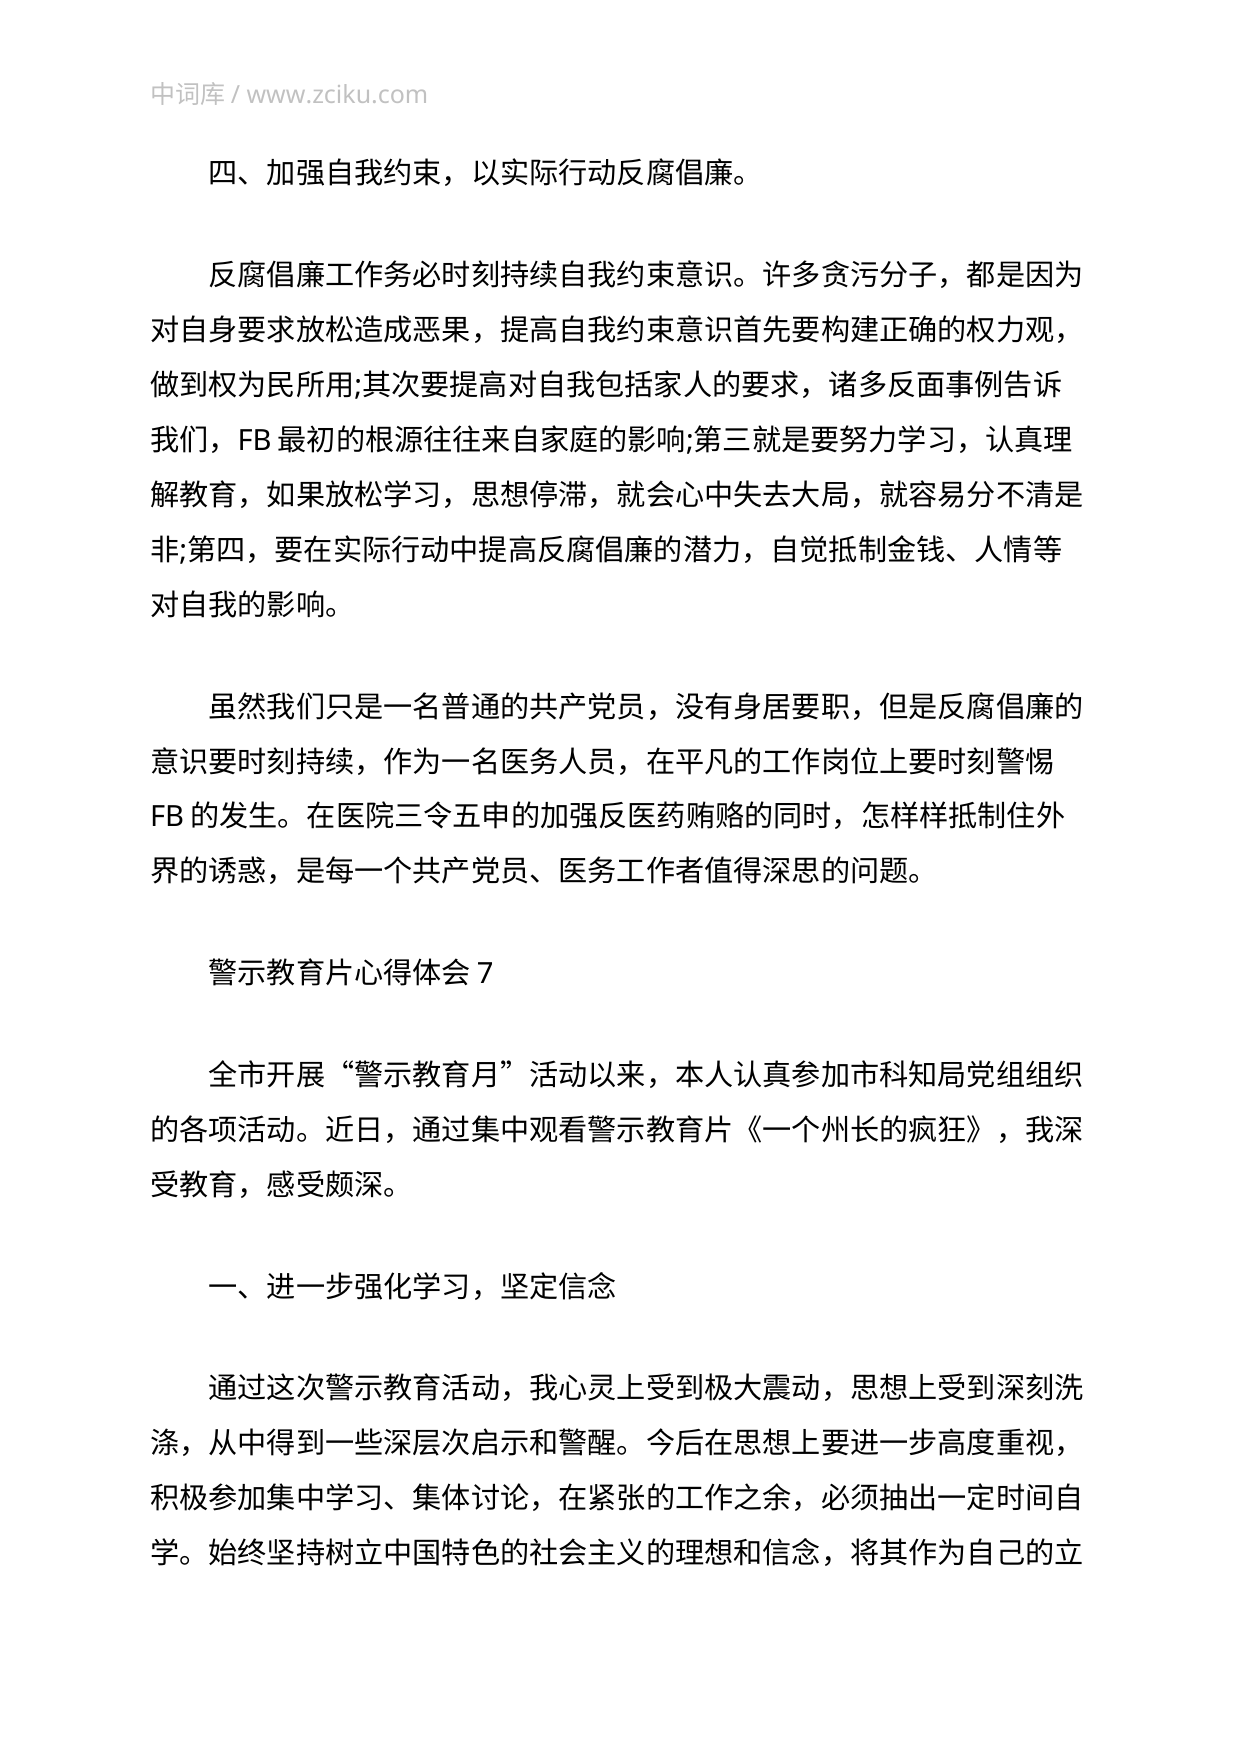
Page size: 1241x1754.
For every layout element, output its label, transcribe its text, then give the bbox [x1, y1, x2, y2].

text 四、加强自我约束，以实际行动反腐倡廉。 [150, 150, 1090, 192]
text 反腐倡廉工作务必时刻持续自我约束意识。许多贪污分子，都是因为对自身要求放松造成恶果，提高自我约束意识首先要构建正确的权力观，做到权为民所用;其次要提高对自我包括家人的要求，诸多反面事例告诉我们，FB最初的根源往往来自家庭的影响;第三就是要努力学习，认真理解教育，如果放松学习，思想停滞，就会心中失去大局，就容易分不清是非;第四，要在实际行动中提高反腐倡廉的潜力，自觉抵制金钱、人情等对自我的影响。 [150, 252, 1090, 624]
text 全市开展“警示教育月”活动以来，本人认真参加市科知局党组组织的各项活动。近日，通过集中观看警示教育片《一个州长的疯狂》，我深受教育，感受颇深。 [150, 1052, 1090, 1204]
text 虽然我们只是一名普通的共产党员，没有身居要职，但是反腐倡廉的意识要时刻持续，作为一名医务人员，在平凡的工作岗位上要时刻警惕FB的发生。在医院三令五申的加强反医药贿赂的同时，怎样样抵制住外界的诱惑，是每一个共产党员、医务工作者值得深思的问题。 [150, 683, 1090, 890]
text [150, 1365, 1090, 1572]
text 一、进一步强化学习，坚定信念 [150, 1263, 1090, 1306]
text 警示教育片心得体会7 [150, 950, 1090, 992]
